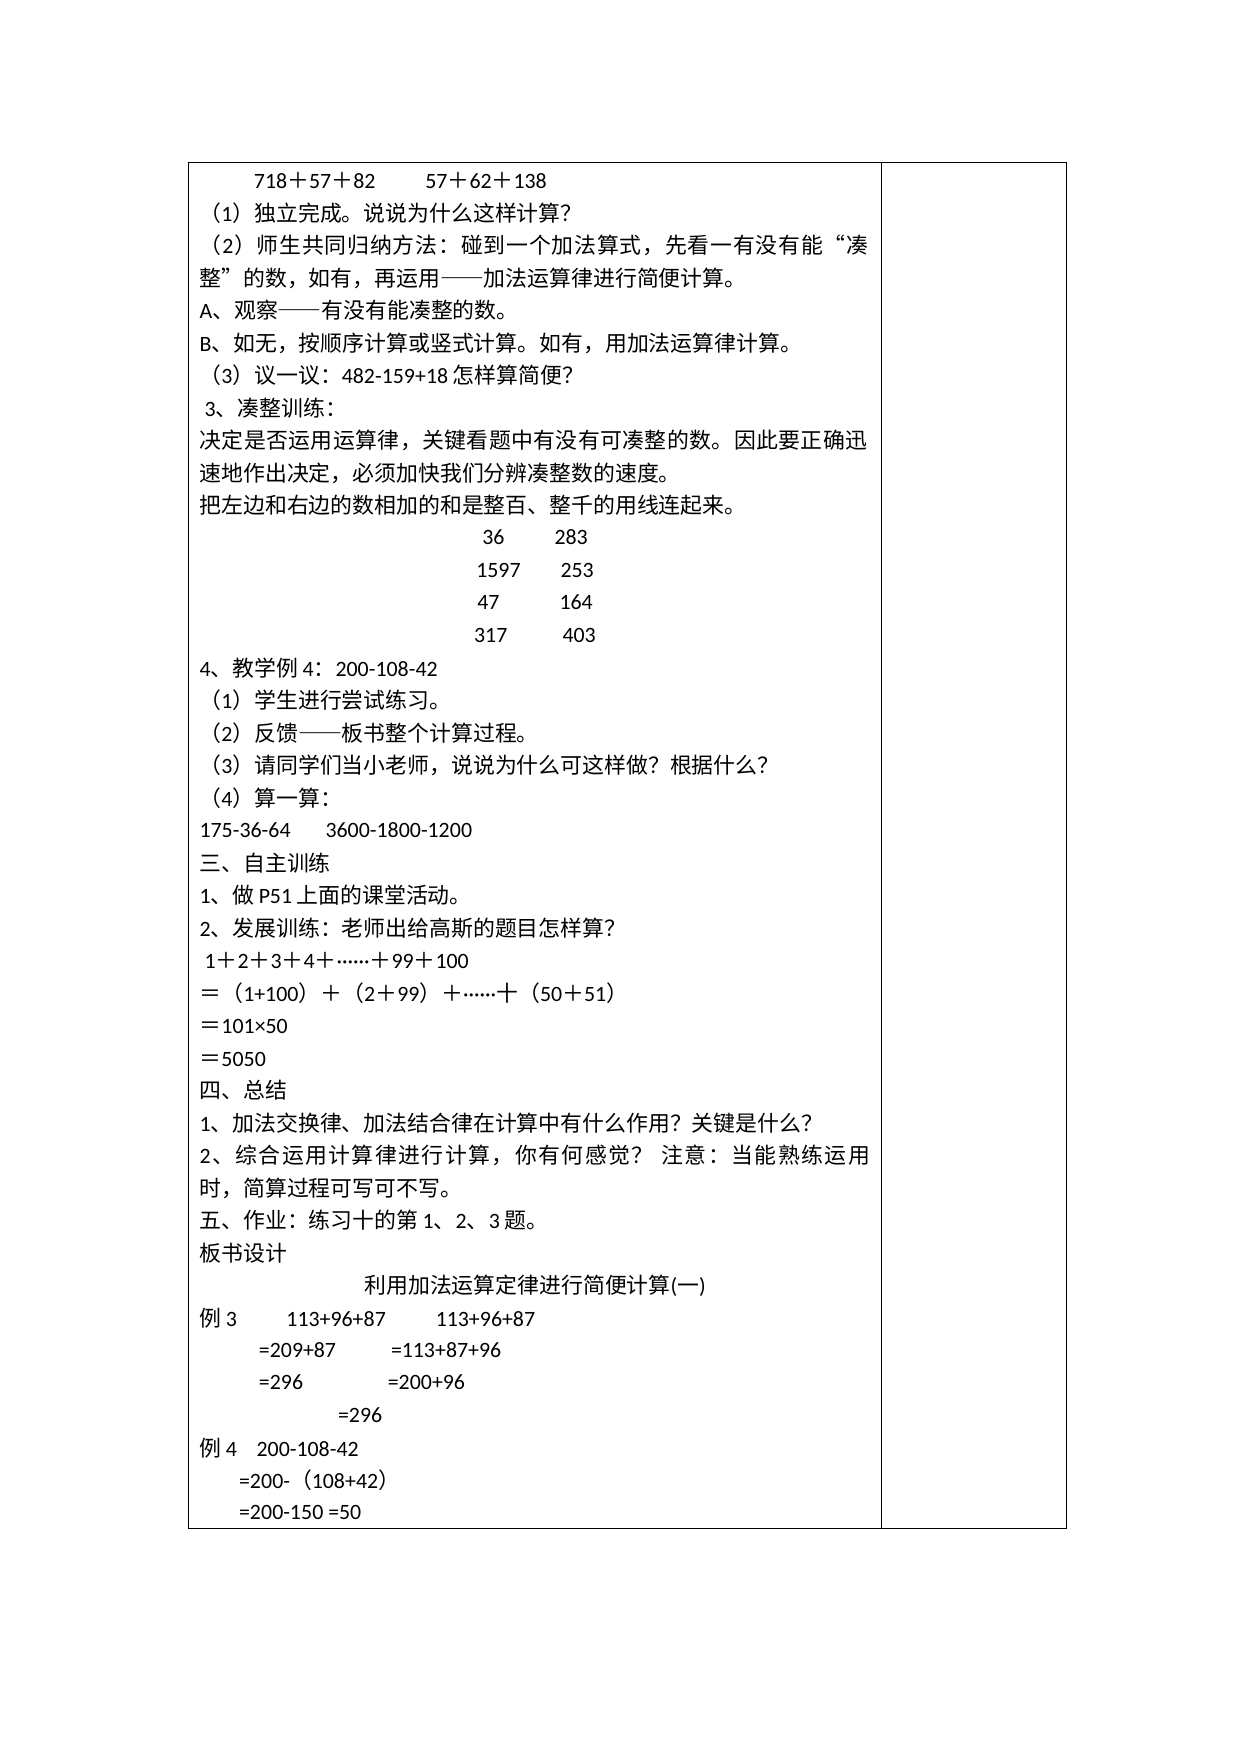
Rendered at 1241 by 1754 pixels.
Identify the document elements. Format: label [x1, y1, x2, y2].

table_cell [189, 163, 881, 1528]
table_cell [882, 163, 1066, 1528]
